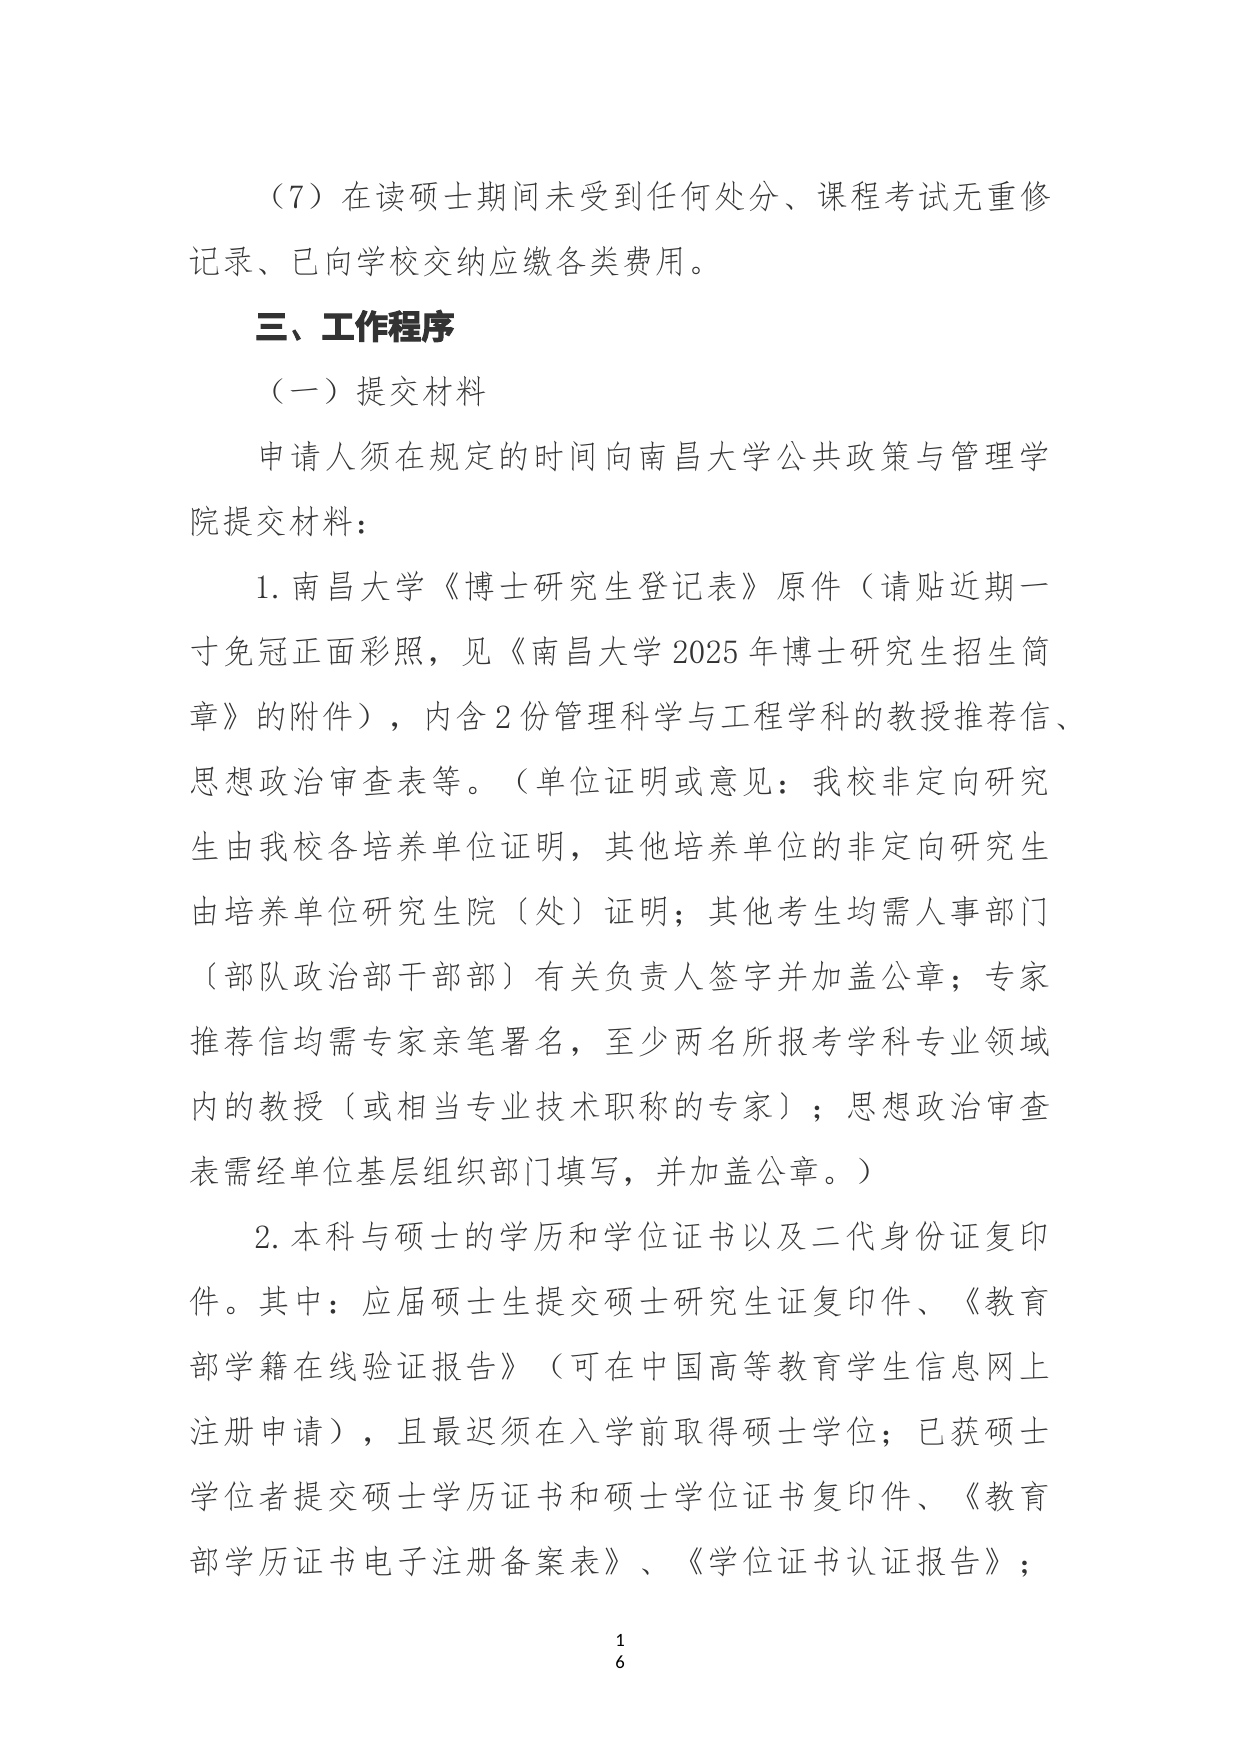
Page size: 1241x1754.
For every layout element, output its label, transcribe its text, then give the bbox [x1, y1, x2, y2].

text 三、工作程序 [187, 292, 1053, 357]
text 1.南昌大学《博士研究生登记表》原件（请贴近期一寸免冠正面彩照，见《南昌大学2025年博士研究生招生简章》的附件），内含2份管理科学与工程学科的教授推荐信、思想政治审查表等。（单位证明或意见：我校非定向研究生由我校各培养单位证明，其他培养单位的非定向研究生由培养单位研究生院〔处〕证明；其他考生均需人事部门〔部队政治部干部部〕有关负责人签字并加盖公章；专家推荐信均需专家亲笔署名，至少两名所报考学科专业领域内的教授〔或相当专业技术职称的专家〕；思想政治审查表需经单位基层组织部门填写，并加盖公章。） [187, 552, 1053, 1202]
text 申请人须在规定的时间向南昌大学公共政策与管理学院提交材料： [187, 422, 1053, 552]
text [187, 1202, 1053, 1592]
text （7）在读硕士期间未受到任何处分、课程考试无重修记录、已向学校交纳应缴各类费用。 [187, 162, 1053, 292]
text （一）提交材料 [187, 357, 1053, 422]
